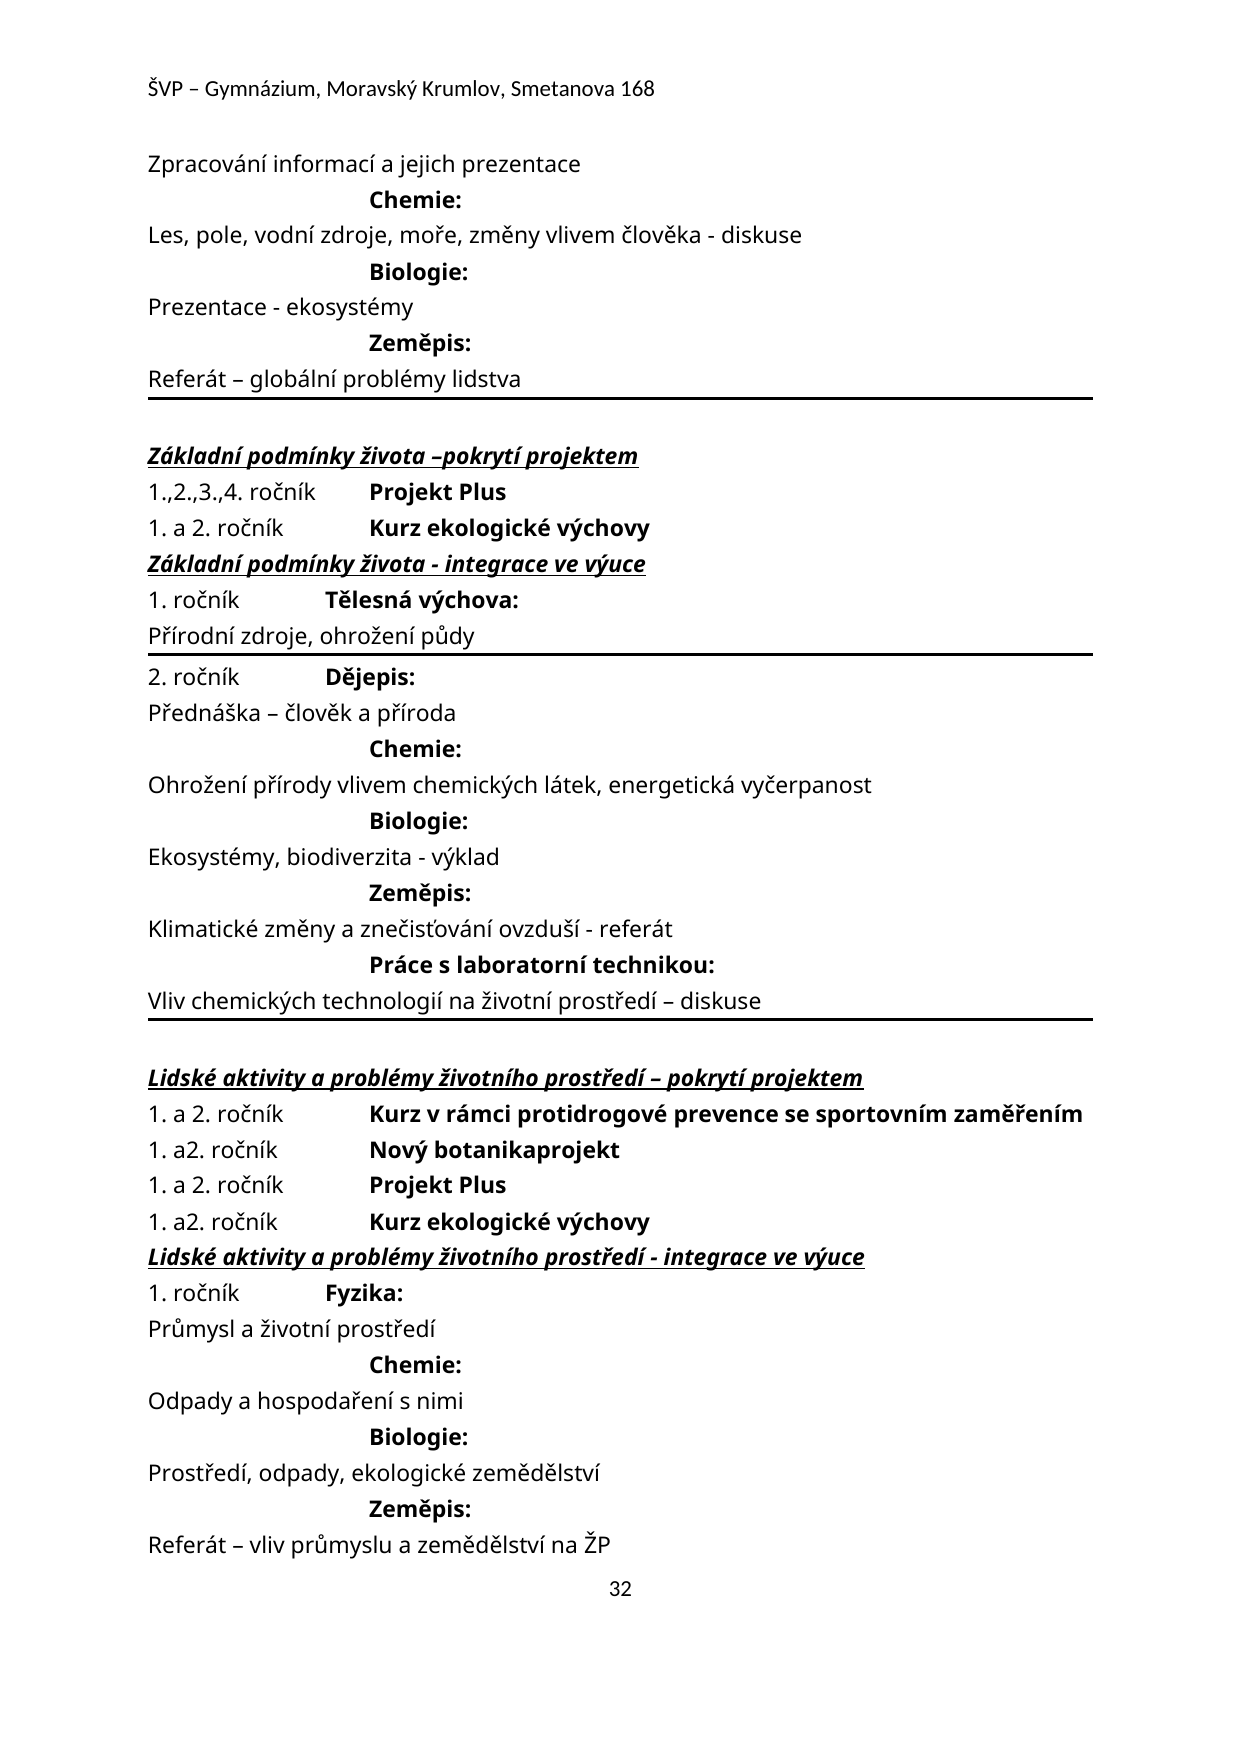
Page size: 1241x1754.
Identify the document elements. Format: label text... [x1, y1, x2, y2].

text Zpracování informací a jejich prezentace [148, 148, 1093, 179]
text Ohrožení přírody vlivem chemických látek, energetická vyčerpanost [148, 769, 1093, 800]
text Ekosystémy, biodiverzita - výklad [148, 841, 1093, 872]
text 1. a2. ročník Nový botanikaprojekt [148, 1133, 1093, 1165]
text Průmysl a životní prostředí [148, 1313, 1093, 1344]
text Chemie: [295, 183, 1093, 215]
text Prezentace - ekosystémy [148, 291, 1093, 323]
text 1. ročník Fyzika: [148, 1277, 1093, 1308]
text Zeměpis: [295, 877, 1093, 908]
text Klimatické změny a znečisťování ovzduší - referát [148, 913, 1093, 944]
text Základní podmínky života –pokrytí projektem [148, 440, 1093, 472]
text Práce s laboratorní technikou: [295, 949, 1093, 980]
text 1. a 2. ročník Kurz v rámci protidrogové prevence se sportovním zaměřením [148, 1098, 1093, 1129]
text 1. a 2. ročník Projekt Plus [148, 1169, 1093, 1201]
text Chemie: [295, 733, 1093, 764]
text Zeměpis: [295, 327, 1093, 358]
text Referát – vliv průmyslu a zemědělství na ŽP [148, 1529, 1093, 1560]
text Biologie: [295, 1421, 1093, 1452]
text 1. a 2. ročník Kurz ekologické výchovy [148, 512, 1093, 543]
text 1.,2.,3.,4. ročník Projekt Plus [148, 476, 1093, 507]
text Vliv chemických technologií na životní prostředí – diskuse [148, 984, 1093, 1018]
text Les, pole, vodní zdroje, moře, změny vlivem člověka - diskuse [148, 219, 1093, 251]
text Lidské aktivity a problémy životního prostředí – pokrytí projektem [148, 1062, 1093, 1093]
text Základní podmínky života - integrace ve výuce [148, 548, 1093, 579]
text Přednáška – člověk a příroda [148, 697, 1093, 728]
text 2. ročník Dějepis: [148, 661, 1093, 692]
text Chemie: [295, 1349, 1093, 1380]
text Zeměpis: [295, 1493, 1093, 1524]
text Odpady a hospodaření s nimi [148, 1385, 1093, 1416]
text Referát – globální problémy lidstva [148, 363, 1093, 397]
text Přírodní zdroje, ohrožení půdy [148, 620, 1093, 653]
text Biologie: [295, 805, 1093, 836]
text 1. a2. ročník Kurz ekologické výchovy [148, 1205, 1093, 1237]
text Biologie: [295, 255, 1093, 287]
text Lidské aktivity a problémy životního prostředí - integrace ve výuce [148, 1241, 1093, 1273]
text Prostředí, odpady, ekologické zemědělství [148, 1457, 1093, 1488]
text 1. ročník Tělesná výchova: [148, 584, 1093, 615]
